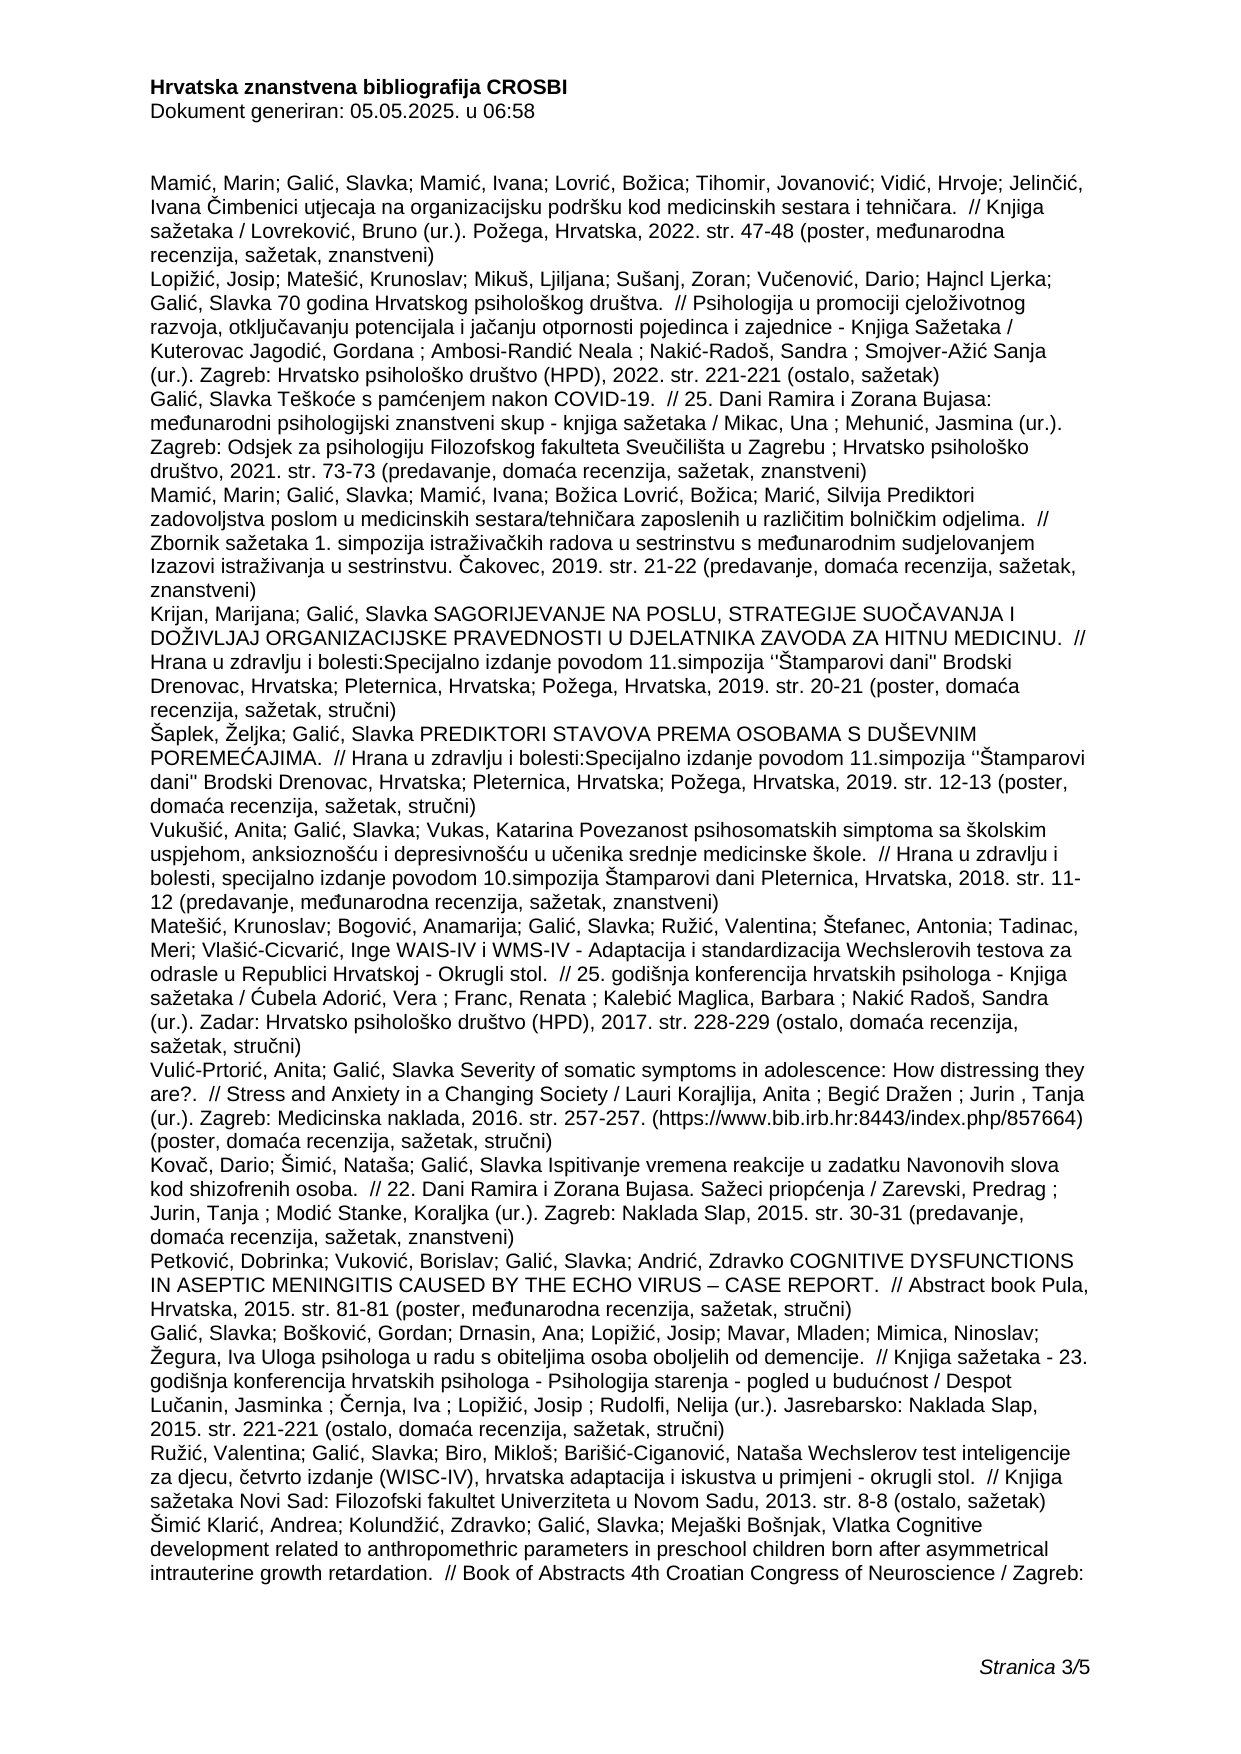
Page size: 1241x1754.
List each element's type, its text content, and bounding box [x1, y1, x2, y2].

text Galić, Slavka; Bošković, Gordan; Drnasin, Ana; Lopižić, Josip; Mavar, Mladen; Mimica, Ninoslav; Žegura, Iva [150, 1321, 1090, 1441]
text Kovač, Dario; Šimić, Nataša; Galić, Slavka [150, 1153, 1090, 1249]
text Galić, Slavka [150, 387, 1090, 482]
text Ružić, Valentina; Galić, Slavka; Biro, Mikloš; Barišić-Ciganović, Nataša [150, 1441, 1090, 1513]
text Šaplek, Željka; Galić, Slavka [150, 722, 1090, 818]
text Mamić, Marin; Galić, Slavka; Mamić, Ivana; Lovrić, Božica; Tihomir, Jovanović; Vidić, Hrvoje; Jelinčić, Ivana [150, 171, 1090, 267]
text Petković, Dobrinka; Vuković, Borislav; Galić, Slavka; Andrić, Zdravko [150, 1249, 1090, 1321]
text Vukušić, Anita; Galić, Slavka; Vukas, Katarina [150, 818, 1090, 914]
text Krijan, Marijana; Galić, Slavka [150, 602, 1090, 722]
text Matešić, Krunoslav; Bogović, Anamarija; Galić, Slavka; Ružić, Valentina; Štefanec, Antonia; Tadinac, Meri; Vlašić-Cicvarić, Inge [150, 914, 1090, 1057]
text Lopižić, Josip; Matešić, Krunoslav; Mikuš, Ljiljana; Sušanj, Zoran; Vučenović, Dario; Hajncl Ljerka; Galić, Slavka [150, 267, 1090, 387]
text Vulić-Prtorić, Anita; Galić, Slavka [150, 1057, 1090, 1153]
text Mamić, Marin; Galić, Slavka; Mamić, Ivana; Božica Lovrić, Božica; Marić, Silvija [150, 482, 1090, 602]
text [150, 1513, 1090, 1584]
